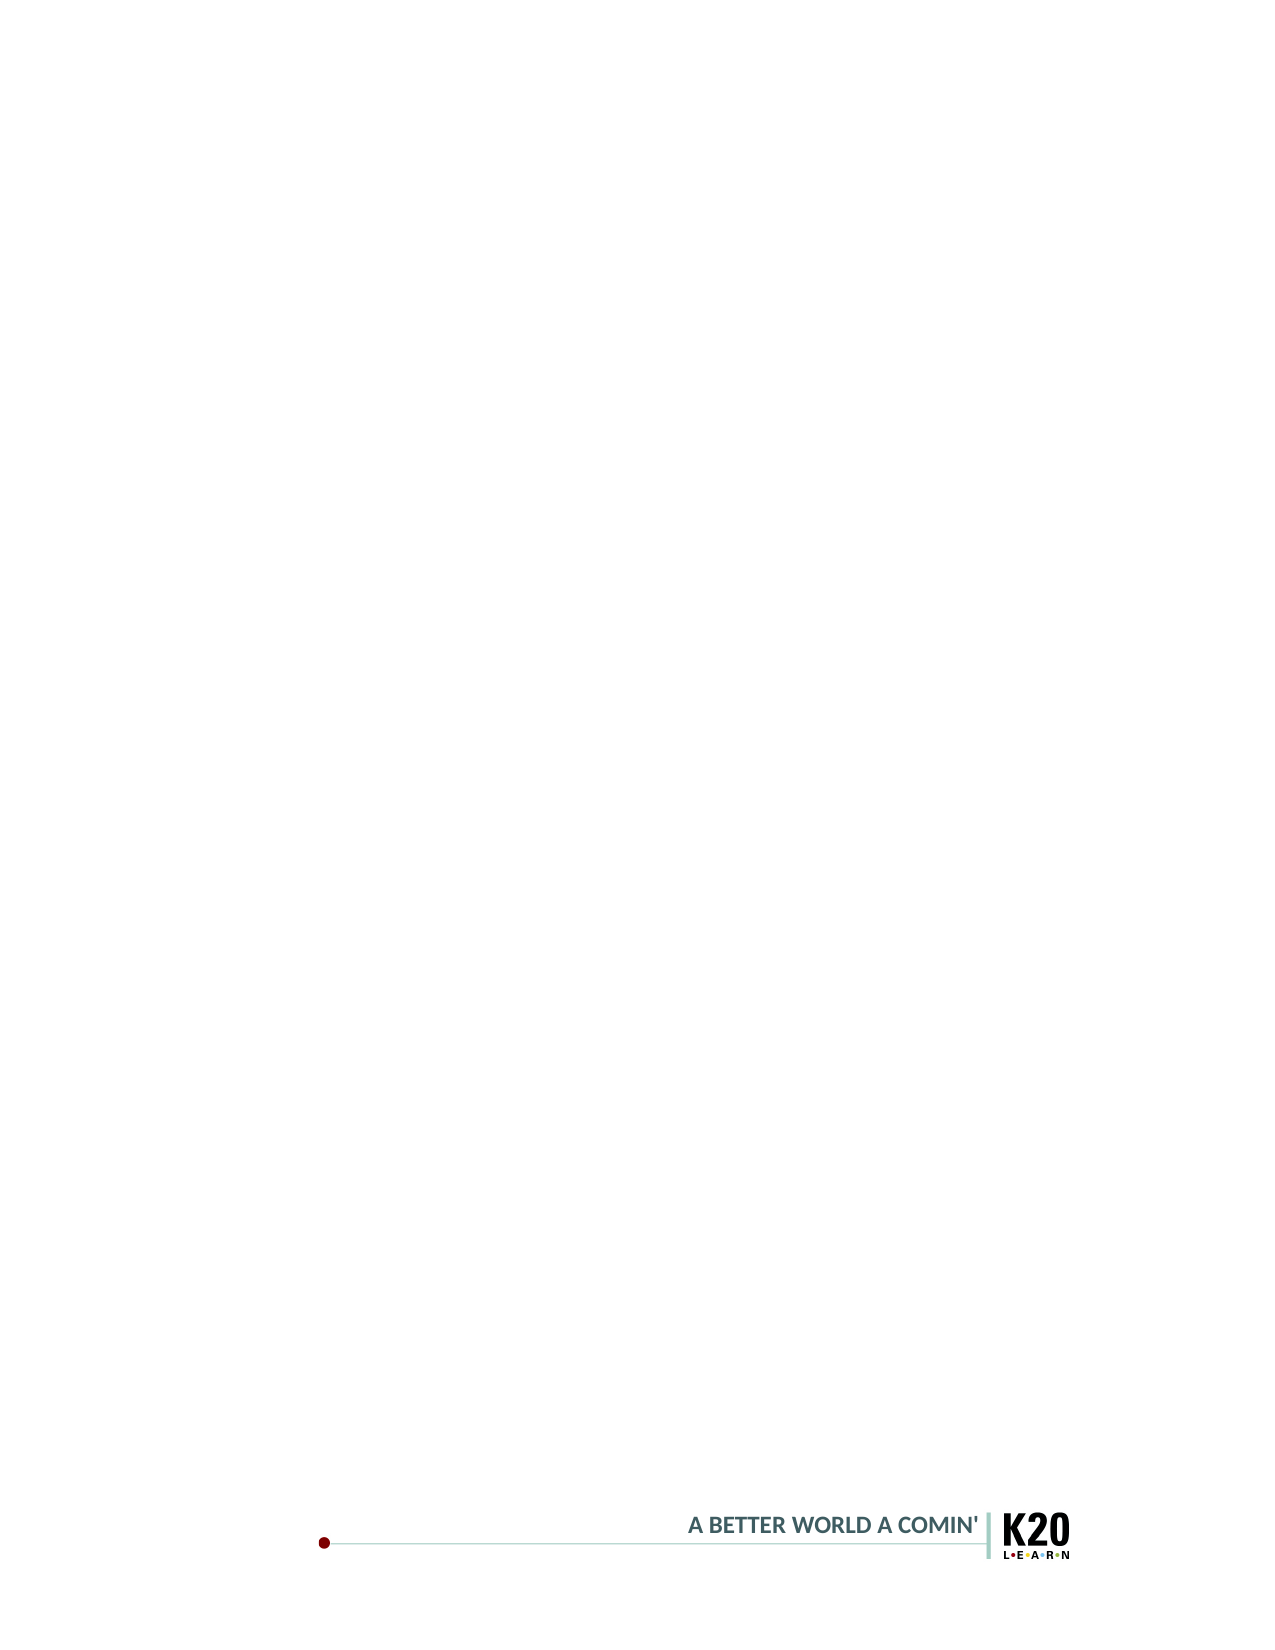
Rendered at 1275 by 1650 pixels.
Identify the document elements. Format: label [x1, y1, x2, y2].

picture [318, 1509, 1069, 1562]
